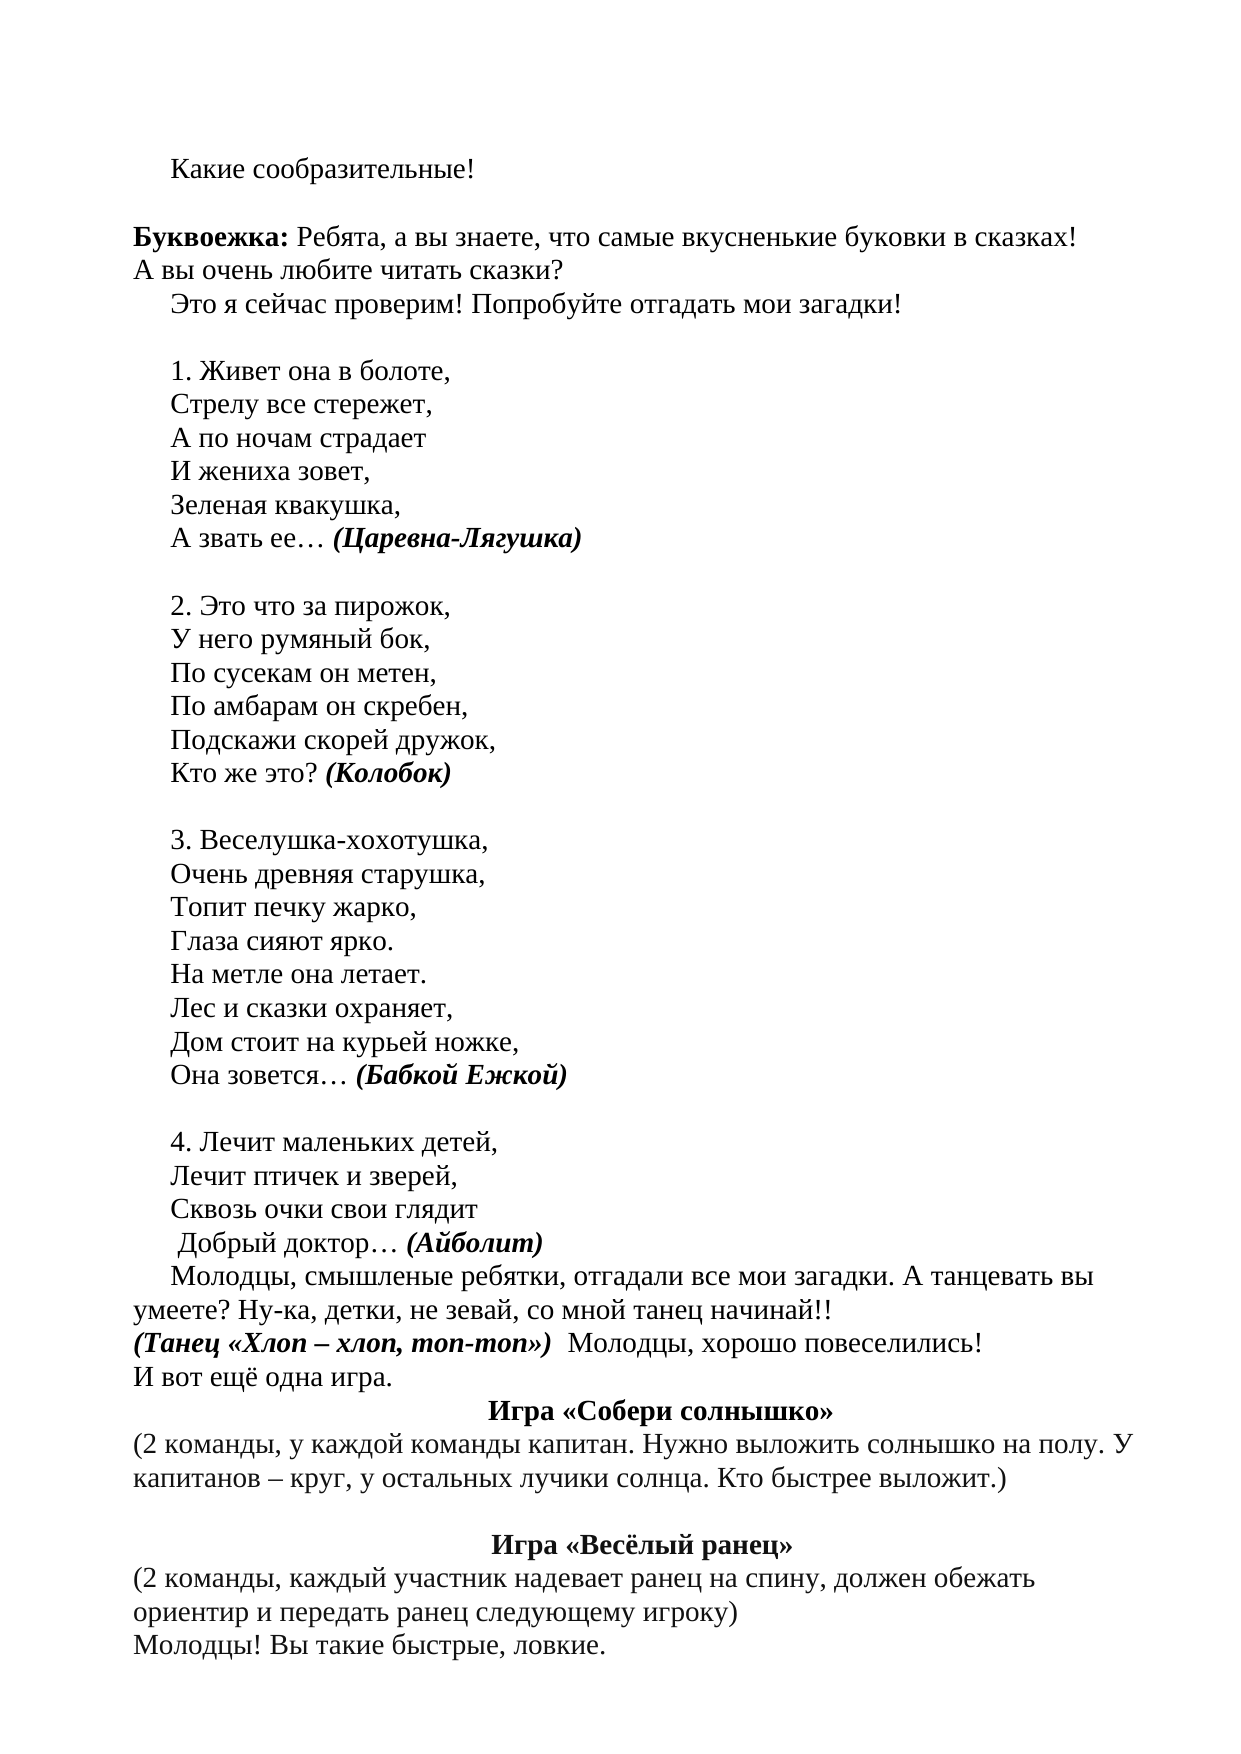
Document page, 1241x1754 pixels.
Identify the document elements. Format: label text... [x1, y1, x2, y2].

text А по ночам страдает [133, 420, 1152, 453]
text По сусекам он метен, [133, 655, 1152, 688]
text 4. Лечит маленьких детей, [133, 1124, 1152, 1158]
text И вот ещё одна игра. [133, 1359, 1152, 1393]
text Это я сейчас проверим! Попробуйте отгадать мои загадки! [133, 286, 1152, 319]
text Лес и сказки охраняет, [133, 990, 1152, 1024]
text А звать ее… (Царевна-Лягушка) [133, 521, 1152, 554]
text А вы очень любите читать сказки? [133, 252, 1152, 286]
text И жениха зовет, [133, 453, 1152, 487]
text Дом стоит на курьей ножке, [133, 1024, 1152, 1057]
text Зеленая квакушка, [133, 487, 1152, 521]
text Добрый доктор… (Айболит) [133, 1225, 1152, 1258]
text (2 команды, у каждой команды капитан. Нужно выложить солнышко на полу. У капитанов – круг, у остальных лучики солнца. Кто быстрее выложит.) [133, 1426, 1152, 1493]
text Стрелу все стережет, [133, 386, 1152, 420]
text Глаза сияют ярко. [133, 923, 1152, 957]
text Какие сообразительные! [133, 152, 1152, 185]
text Она зовется… (Бабкой Ежкой) [133, 1057, 1152, 1091]
text Молодцы, смышленые ребятки, отгадали все мои загадки. А танцевать вы умеете? Ну-ка, детки, не зевай, со мной танец начинай!! [133, 1258, 1152, 1326]
text Подскажи скорей дружок, [133, 722, 1152, 755]
text Лечит птичек и зверей, [133, 1158, 1152, 1191]
text Сквозь очки свои глядит [133, 1191, 1152, 1225]
text Кто же это? (Колобок) [133, 755, 1152, 789]
text У него румяный бок, [133, 621, 1152, 655]
text Игра «Весёлый ранец» [133, 1527, 1152, 1560]
text (Танец «Хлоп – хлоп, топ-топ») Молодцы, хорошо повеселились! [133, 1326, 1152, 1359]
text 2. Это что за пирожок, [133, 588, 1152, 621]
text Очень древняя старушка, [133, 856, 1152, 889]
text 1. Живет она в болоте, [133, 353, 1152, 386]
text На метле она летает. [133, 957, 1152, 990]
text (2 команды, каждый участник надевает ранец на спину, должен обежать ориентир и передать ранец следующему игроку) [133, 1560, 1152, 1627]
text По амбарам он скребен, [133, 688, 1152, 722]
text Молодцы! Вы такие быстрые, ловкие. [133, 1627, 1152, 1661]
text 3. Веселушка-хохотушка, [133, 822, 1152, 856]
text Буквоежка: Ребята, а вы знаете, что самые вкусненькие буковки в сказках! [133, 219, 1152, 252]
text Топит печку жарко, [133, 889, 1152, 923]
text Игра «Собери солнышко» [133, 1393, 1152, 1426]
